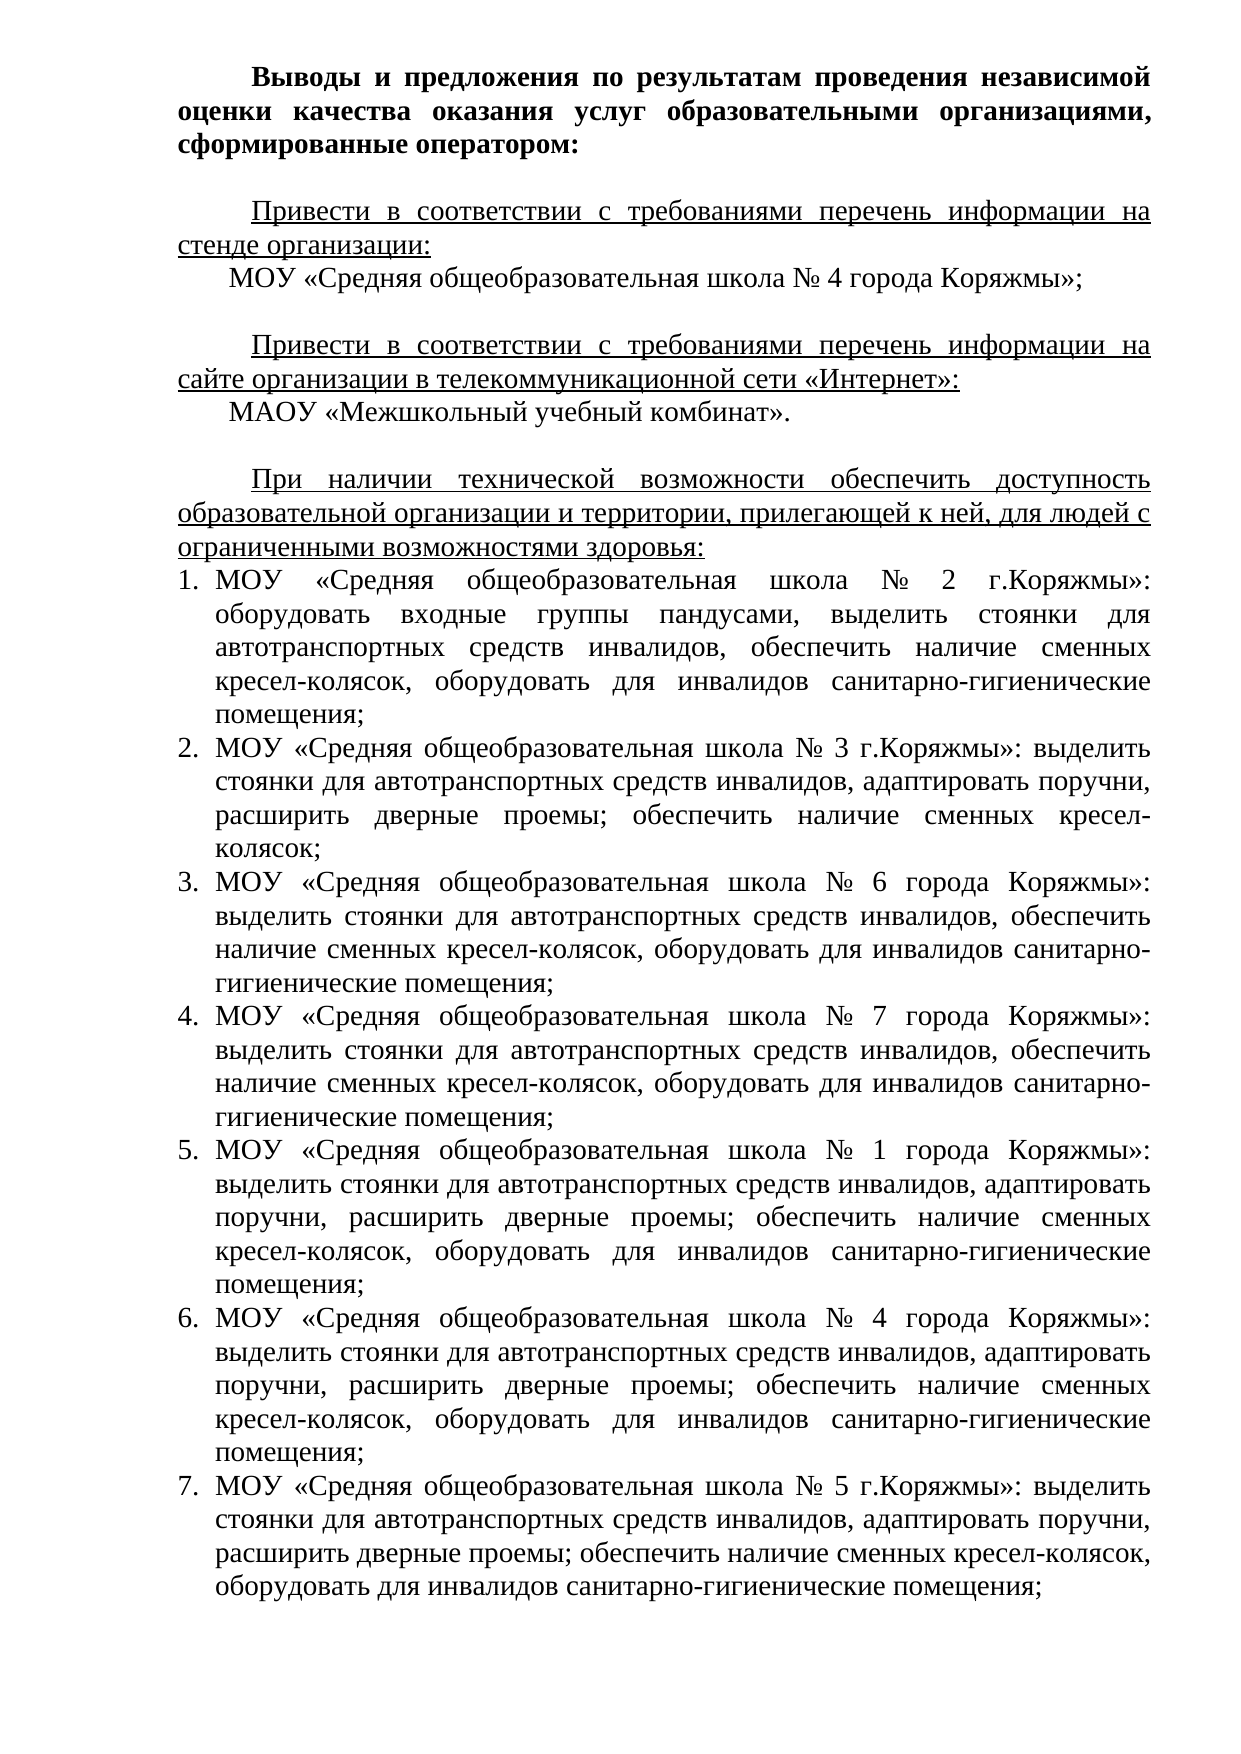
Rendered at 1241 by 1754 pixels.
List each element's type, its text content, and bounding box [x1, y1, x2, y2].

list МОУ «Средняя общеобразовательная школа № 4 города Коряжмы»: выделить стоянки для автотранспортных средств инвалидов, адаптировать поручни, расширить дверные проемы; обеспечить наличие сменных кресел-колясок, оборудовать для инвалидов санитарно-гигиенические помещения; [177, 1300, 1152, 1468]
list МОУ «Средняя общеобразовательная школа № 7 города Коряжмы»: выделить стоянки для автотранспортных средств инвалидов, обеспечить наличие сменных кресел-колясок, оборудовать для инвалидов санитарно-гигиенические помещения; [177, 998, 1152, 1132]
list МОУ «Средняя общеобразовательная школа № 4 города Коряжмы»; [228, 260, 1152, 294]
list МОУ «Средняя общеобразовательная школа № .Коряжмы»: выделить стоянки для автотранспортных средств инвалидов, адаптировать поручни, расширить дверные проемы; обеспечить наличие сменных кресел-колясок, оборудовать для инвалидов санитарно-гигиенические помещения; [177, 1468, 1152, 1602]
list МОУ «Средняя общеобразовательная школа № .Коряжмы»: выделить стоянки для автотранспортных средств инвалидов, адаптировать поручни, расширить дверные проемы; обеспечить наличие сменных кресел-колясок; [177, 730, 1152, 864]
list МОУ «Средняя общеобразовательная школа № 1 города Коряжмы»: выделить стоянки для автотранспортных средств инвалидов, адаптировать поручни, расширить дверные проемы; обеспечить наличие сменных кресел-колясок, оборудовать для инвалидов санитарно-гигиенические помещения; [177, 1132, 1152, 1300]
list МОУ «Средняя общеобразовательная школа № .Коряжмы»: оборудовать входные группы пандусами, выделить стоянки для автотранспортных средств инвалидов, обеспечить наличие сменных кресел-колясок, оборудовать для инвалидов санитарно-гигиенические помещения; [177, 562, 1152, 730]
list МОУ «Средняя общеобразовательная школа № 6 города Коряжмы»: выделить стоянки для автотранспортных средств инвалидов, обеспечить наличие сменных кресел-колясок, оборудовать для инвалидов санитарно-гигиенические помещения; [177, 864, 1152, 998]
list МАОУ «Межшкольный учебный комбинат». [228, 394, 1152, 428]
text Привести в соответствии с требованиями перечень информации на сайте организации в телекоммуникационной сети «Интернет»: [177, 327, 1152, 394]
text Выводы и предложения по результатам проведения независимой оценки качества оказания услуг образовательными организациями, сформированные оператором: [177, 59, 1152, 160]
text При наличии технической возможности обеспечить доступность образовательной организации и территории, прилегающей к ней, для людей с ограниченными возможностями здоровья: [177, 462, 1152, 562]
text Привести в соответствии с требованиями перечень информации на стенде организации: [177, 193, 1152, 260]
